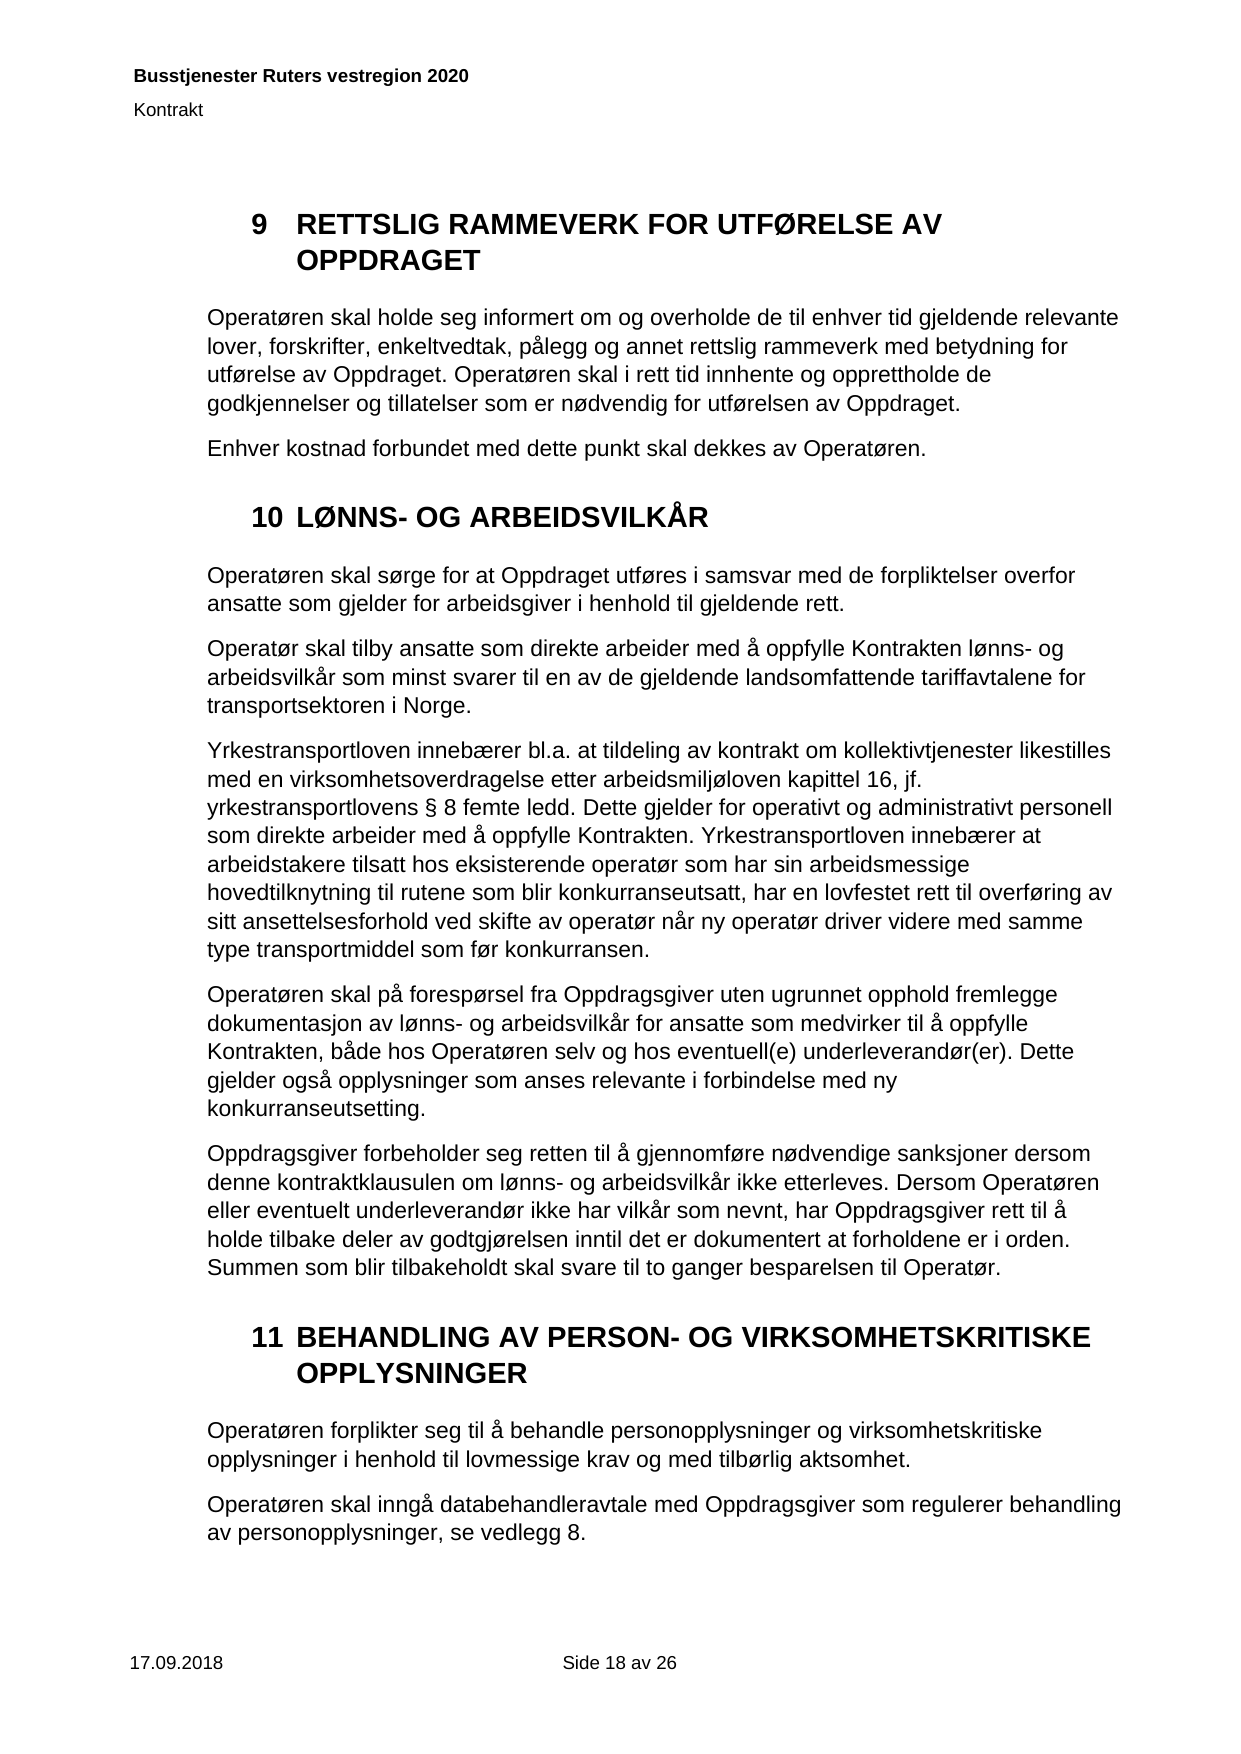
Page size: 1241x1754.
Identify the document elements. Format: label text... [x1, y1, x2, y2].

text Operatøren forplikter seg til å behandle personopplysninger og virksomhetskritiske opplysninger i henhold til lovmessige krav og med tilbørlig aktsomhet. [207, 1417, 1122, 1472]
text Enhver kostnad forbundet med dette punkt skal dekkes av Operatøren. [207, 434, 1122, 461]
text Operatøren skal inngå databehandleravtale med Oppdragsgiver som regulerer behandling av personopplysninger, se vedlegg 8. [207, 1491, 1122, 1546]
text Operatøren skal på forespørsel fra Oppdragsgiver uten ugrunnet opphold fremlegge dokumentasjon av lønns- og arbeidsvilkår for ansatte som medvirker til å oppfylle Kontrakten, både hos Operatøren selv og hos eventuell(e) underleverandør(er). Dette gjelder også opplysninger som anses relevante i forbindelse med ny konkurranseutsetting. [207, 981, 1122, 1121]
text Yrkestransportloven innebærer bl.a. at tildeling av kontrakt om kollektivtjenester likestilles med en virksomhetsoverdragelse etter arbeidsmiljøloven kapittel 16, jf. yrkestransportlovens § 8 femte ledd. Dette gjelder for operativt og administrativt personell som direkte arbeider med å oppfylle Kontrakten. Yrkestransportloven innebærer at arbeidstakere tilsatt hos eksisterende operatør som har sin arbeidsmessige hovedtilknytning til rutene som blir konkurranseutsatt, har en lovfestet rett til overføring av sitt ansettelsesforhold ved skifte av operatør når ny operatør driver videre med samme type transportmiddel som før konkurransen. [207, 737, 1122, 963]
text Operatøren skal holde seg informert om og overholde de til enhver tid gjeldende relevante lover, forskrifter, enkeltvedtak, pålegg og annet rettslig rammeverk med betydning for utførelse av Oppdraget. Operatøren skal i rett tid innhente og opprettholde de godkjennelser og tillatelser som er nødvendig for utførelsen av Oppdraget. [207, 304, 1122, 416]
text Operatøren skal sørge for at Oppdraget utføres i samsvar med de forpliktelser overfor ansatte som gjelder for arbeidsgiver i henhold til gjeldende rett. [207, 562, 1122, 616]
text Oppdragsgiver forbeholder seg retten til å gjennomføre nødvendige sanksjoner dersom denne kontraktklausulen om lønns- og arbeidsvilkår ikke etterleves. Dersom Operatøren eller eventuelt underleverandør ikke har vilkår som nevnt, har Oppdragsgiver rett til å holde tilbake deler av godtgjørelsen inntil det er dokumentert at forholdene er i orden. Summen som blir tilbakeholdt skal svare til to ganger besparelsen til Operatør. [207, 1140, 1122, 1280]
subtitle LØNNS- OG ARBEIDSVILKÅR [251, 501, 1122, 534]
subtitle Behandling av person- og virksomhetskritiske opplysninger [251, 1320, 1122, 1389]
text Operatør skal tilby ansatte som direkte arbeider med å oppfylle Kontrakten lønns- og arbeidsvilkår som minst svarer til en av de gjeldende landsomfattende tariffavtalene for transportsektoren i Norge. [207, 635, 1122, 718]
subtitle Rettslig rammeverk for utførelse av Oppdraget [251, 207, 1122, 277]
